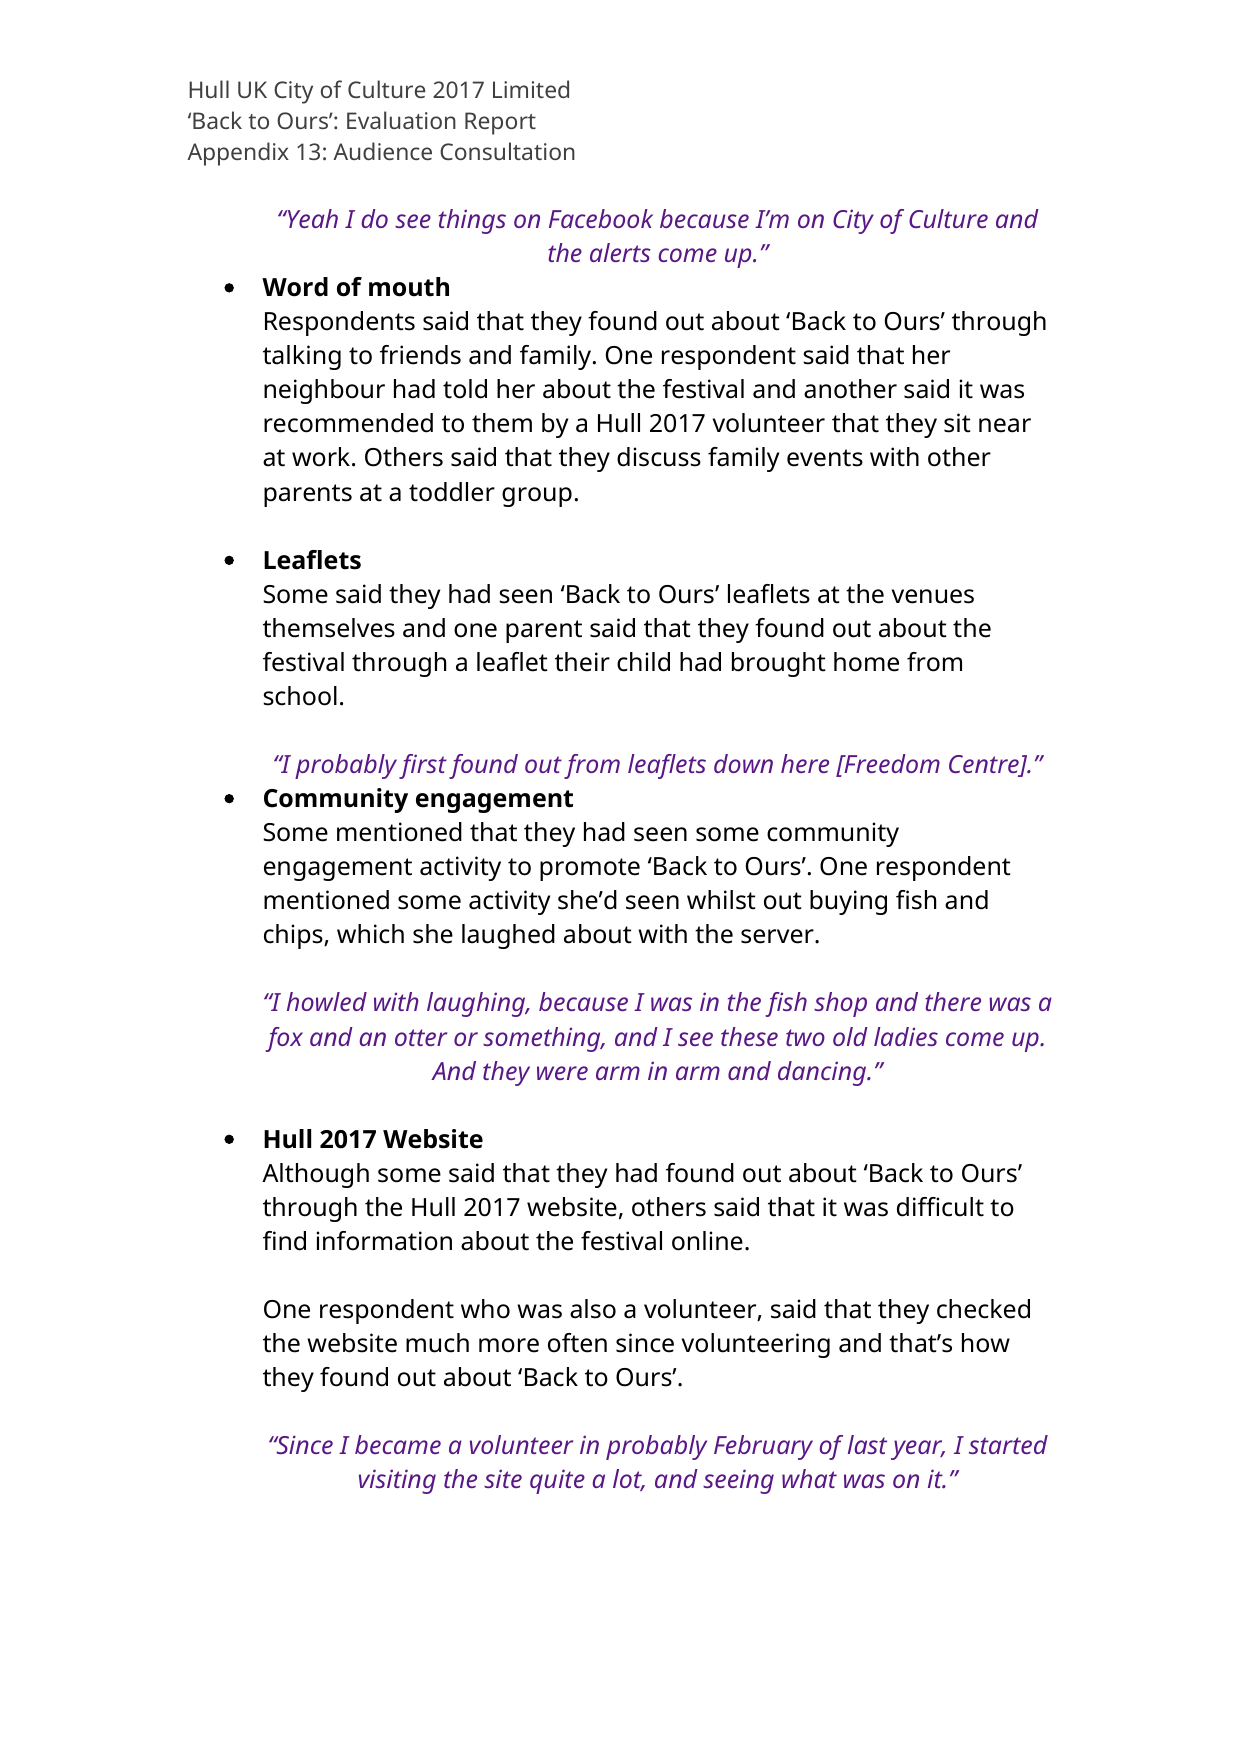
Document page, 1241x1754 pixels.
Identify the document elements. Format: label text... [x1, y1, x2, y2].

text “Yeah I do see things on Facebook because I’m on City of Culture and the alerts come up.” [262, 202, 1053, 270]
list Word of mouth [225, 270, 1053, 304]
list Some mentioned that they had seen some community engagement activity to promote ‘Back to Ours’. One respondent mentioned some activity she’d seen whilst out buying fish and chips, which she laughed about with the server. [262, 815, 1053, 951]
list One respondent who was also a volunteer, said that they checked the website much more often since volunteering and that’s how they found out about ‘Back to Ours’. [262, 1292, 1053, 1394]
list Respondents said that they found out about ‘Back to Ours’ through talking to friends and family. One respondent said that her neighbour had told her about the festival and another said it was recommended to them by a Hull 2017 volunteer that they sit near at work. Others said that they discuss family events with other parents at a toddler group. [262, 304, 1053, 508]
list Community engagement [225, 781, 1053, 815]
list Leaflets [225, 542, 1053, 576]
list Some said they had seen ‘Back to Ours’ leaflets at the venues themselves and one parent said that they found out about the festival through a leaflet their child had brought home from school. [262, 576, 1053, 713]
text “Since I became a volunteer in probably February of last year, I started visiting the site quite a lot, and seeing what was on it.” [262, 1428, 1053, 1496]
list “I howled with laughing, because I was in the fish shop and there was a fox and an otter or something, and I see these two old ladies come up. And they were arm in arm and dancing.” [262, 985, 1053, 1087]
list Although some said that they had found out about ‘Back to Ours’ through the Hull 2017 website, others said that it was difficult to find information about the festival online. [262, 1155, 1053, 1258]
list Hull 2017 Website [225, 1121, 1053, 1155]
list “I probably first found out from leaflets down here [Freedom Centre].” [262, 747, 1053, 781]
